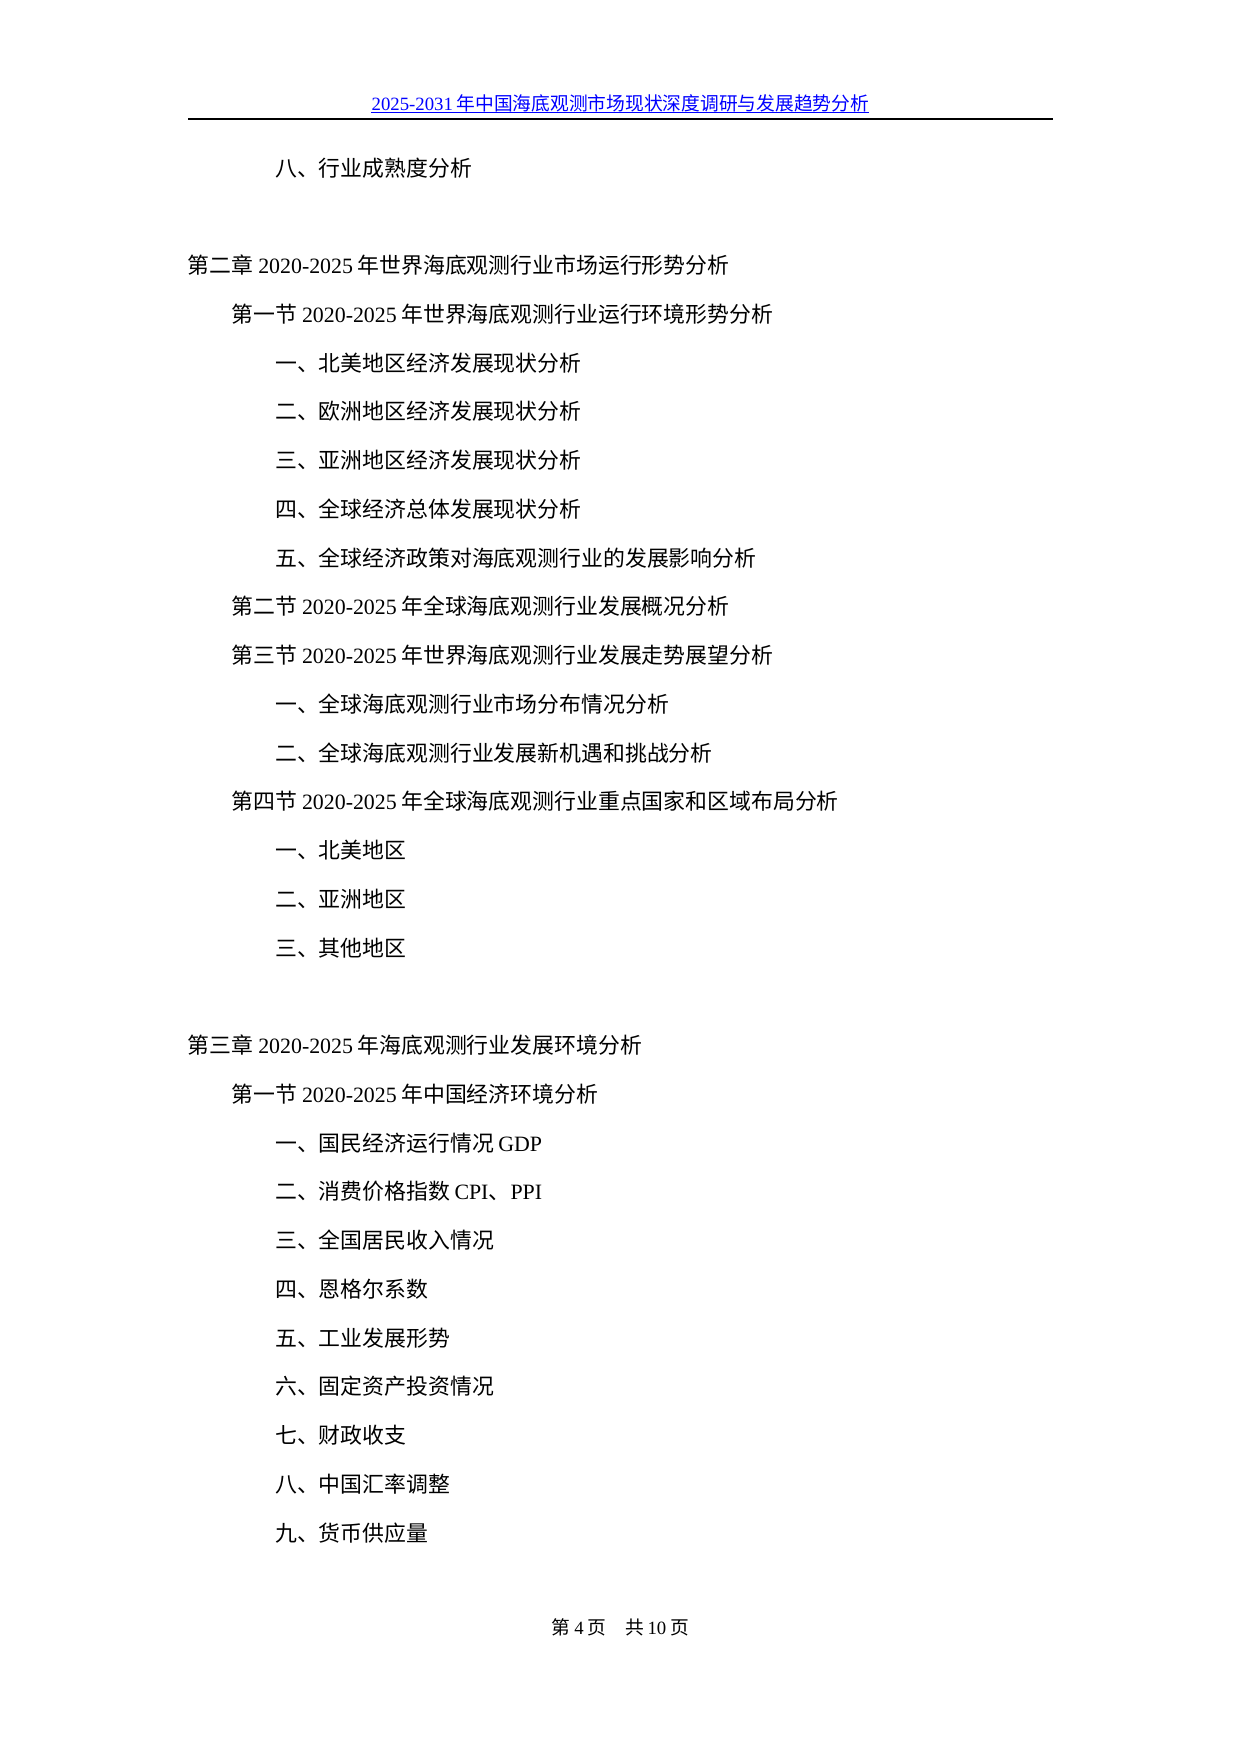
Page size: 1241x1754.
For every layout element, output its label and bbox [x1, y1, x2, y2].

text [187, 150, 1053, 1548]
